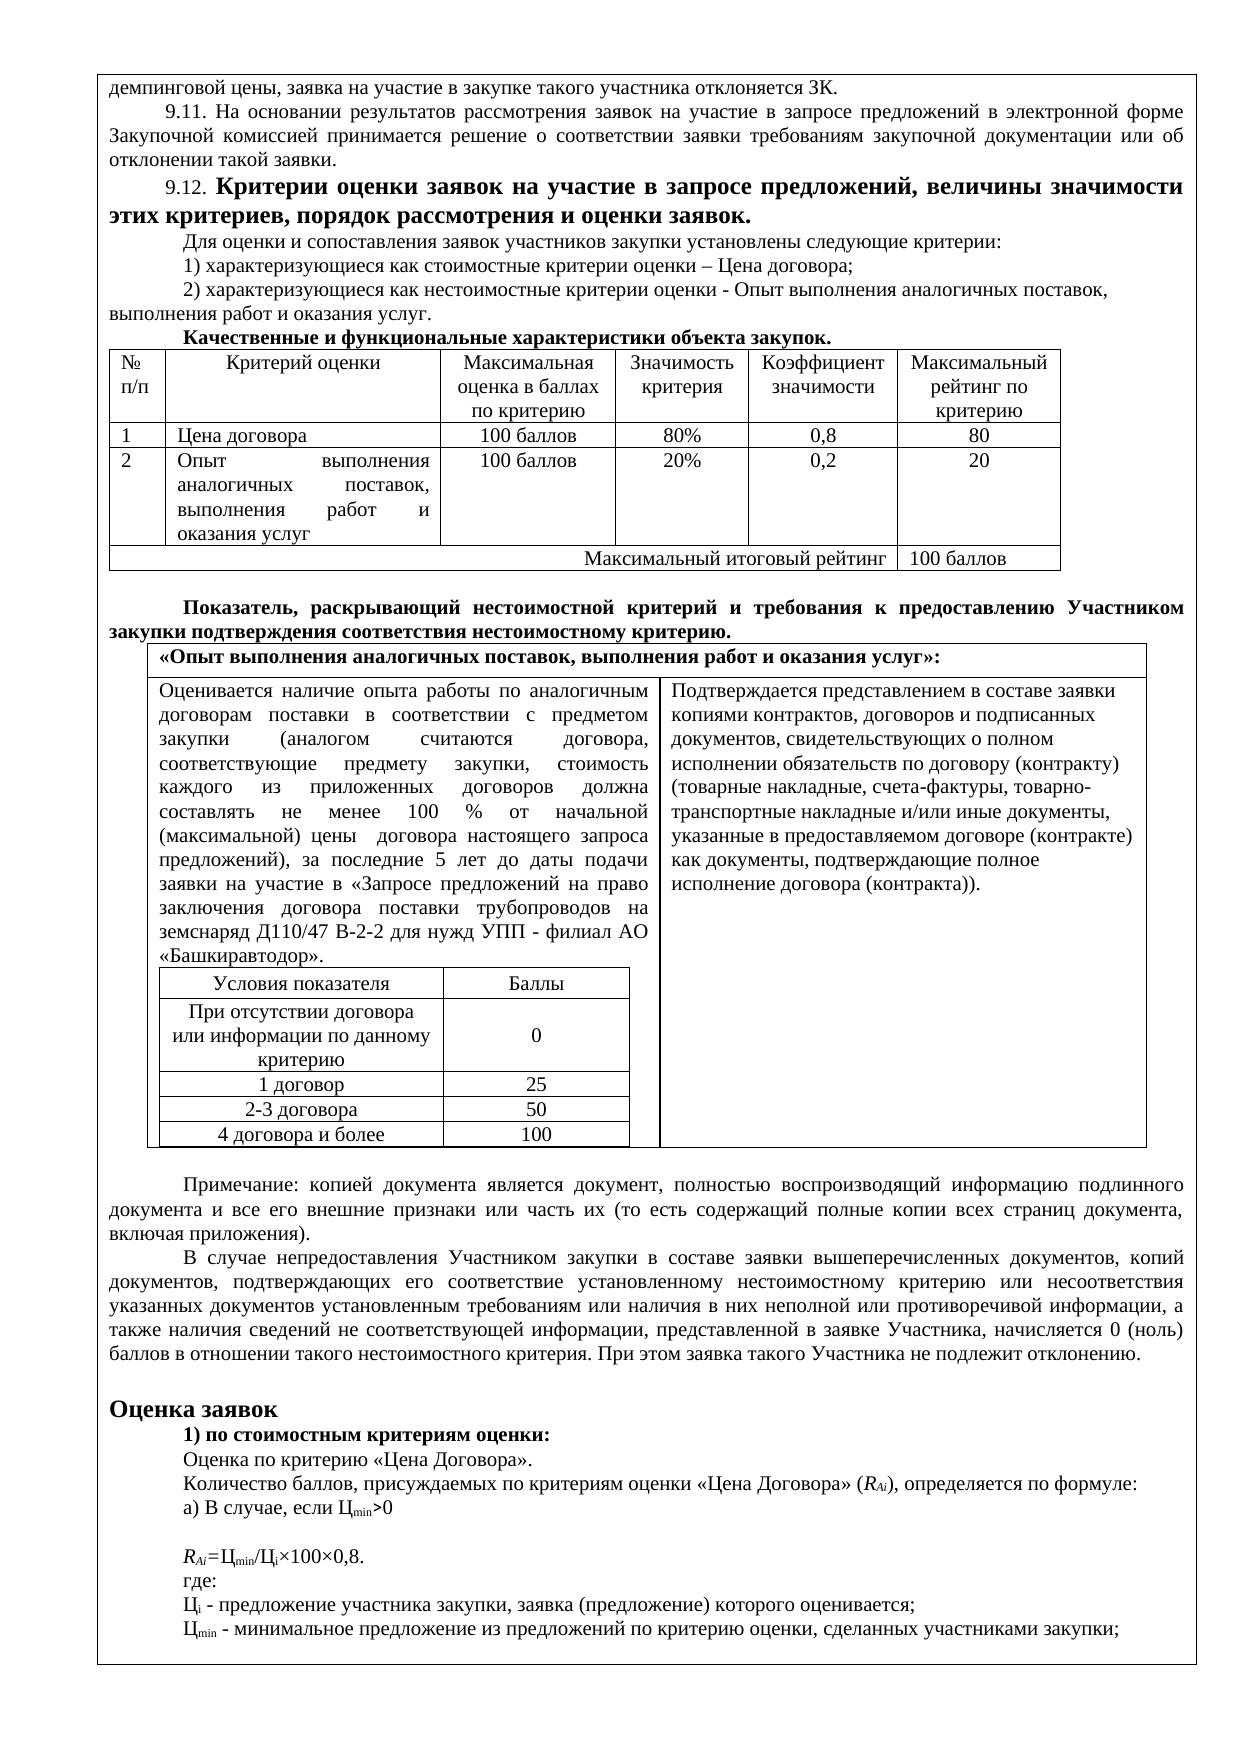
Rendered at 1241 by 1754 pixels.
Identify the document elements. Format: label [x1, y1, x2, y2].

table_cell [98, 75, 1196, 1664]
